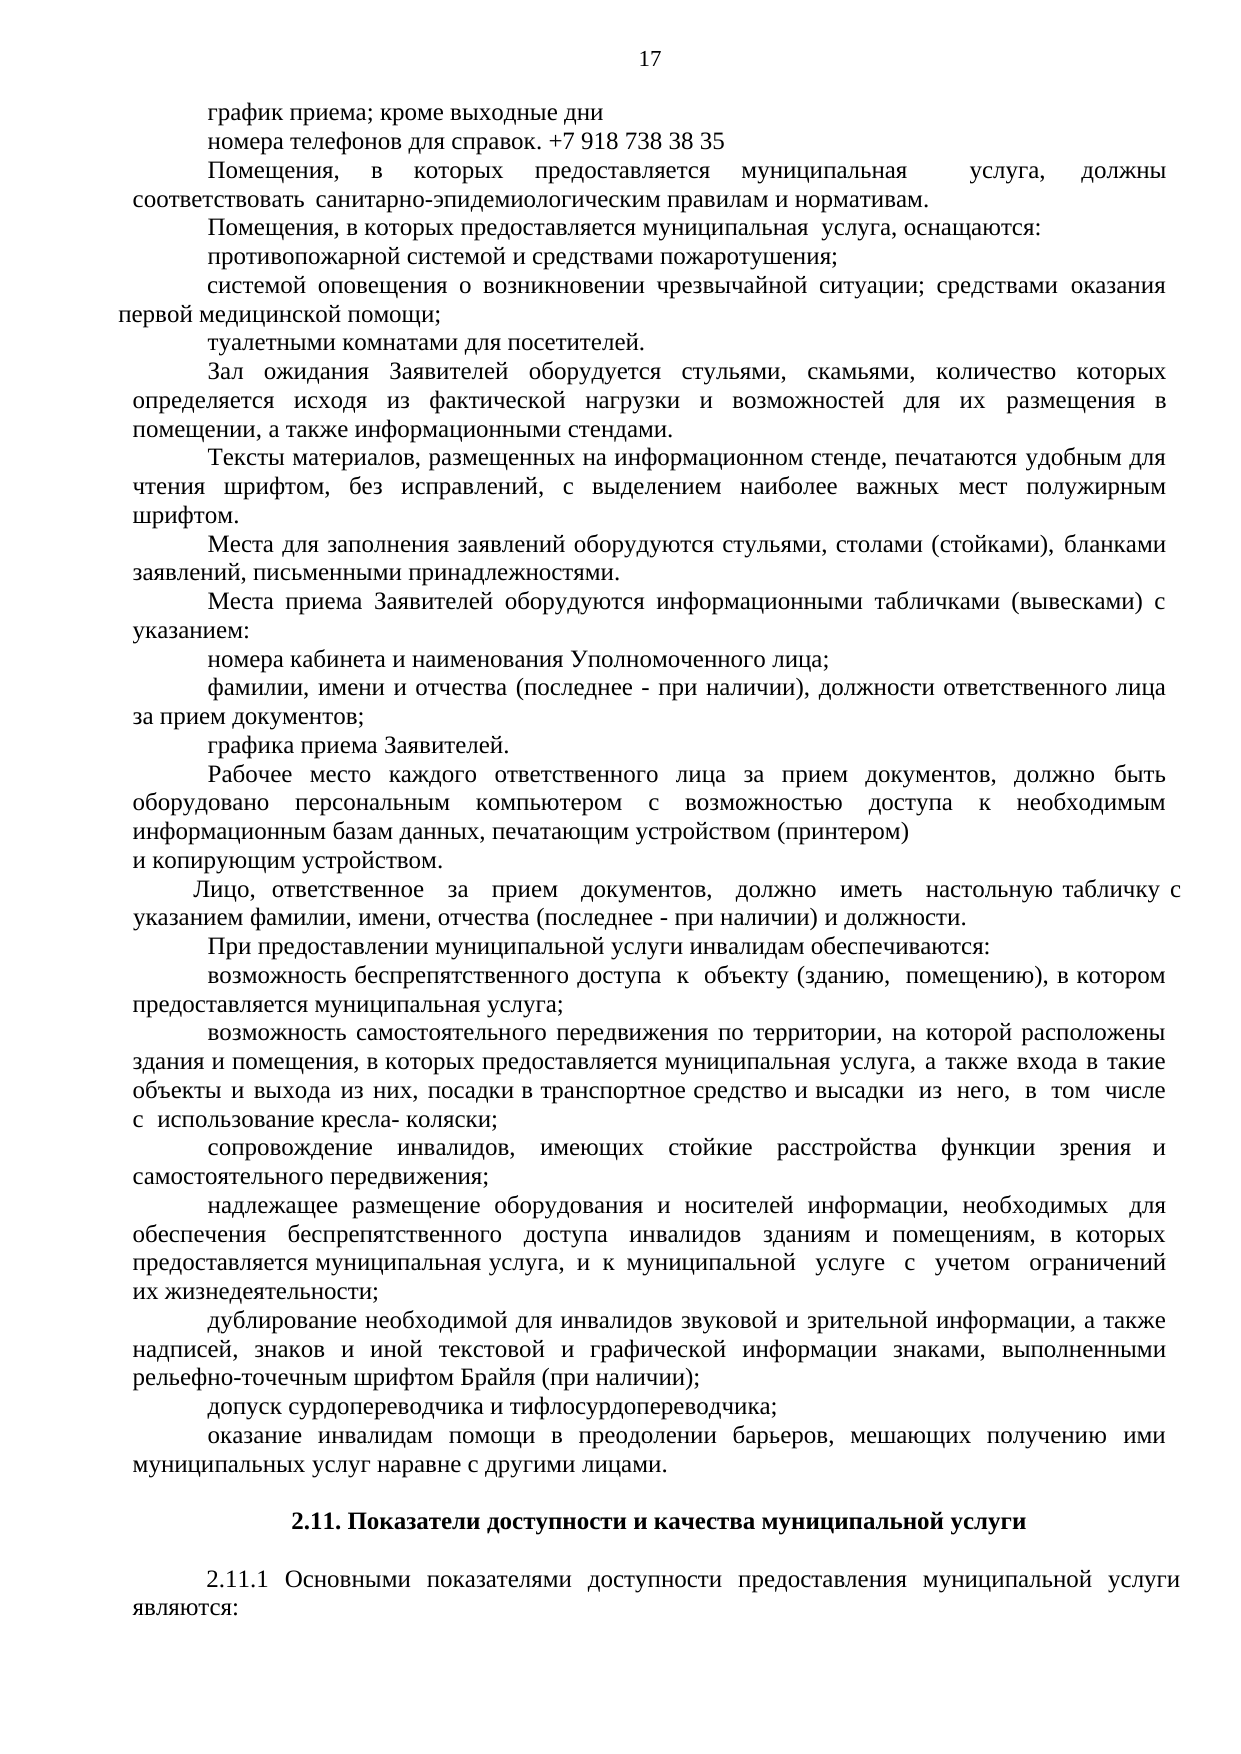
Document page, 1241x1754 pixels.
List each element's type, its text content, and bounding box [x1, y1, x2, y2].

text Помещения, в которых предоставляется муниципальная услуга, оснащаются: [132, 212, 1166, 241]
text номера телефонов для справок. +7 918 738 38 35 [207, 126, 1181, 155]
text надлежащее размещение оборудования и носителей информации, необходимых для обеспечения беспрепятственного доступа инвалидов зданиям и помещениям, в которых предоставляется муниципальная услуга, и к муниципальной услуге с учетом ограничений их жизнедеятельности; [132, 1190, 1166, 1305]
text Тексты материалов, размещенных на информационном стенде, печатаются удобным для чтения шрифтом, без исправлений, с выделением наиболее важных мест полужирным шрифтом. [132, 442, 1166, 529]
text Места приема Заявителей оборудуются информационными табличками (вывесками) с указанием: [132, 586, 1166, 644]
text 2.11. Показатели доступности и качества муниципальной услуги [136, 1506, 1181, 1535]
list 2.11.1 Основными показателями доступности предоставления муниципальной услуги являются: [132, 1564, 1181, 1621]
text Зал ожидания Заявителей оборудуется стульями, скамьями, количество которых определяется исходя из фактической нагрузки и возможностей для их размещения в помещении, а также информационными стендами. [132, 356, 1166, 442]
text Рабочее место каждого ответственного лица за прием документов, должно быть оборудовано персональным компьютером с возможностью доступа к необходимым информационным базам данных, печатающим устройством (принтером) [132, 759, 1166, 845]
text системой оповещения о возникновении чрезвычайной ситуации; средствами оказания первой медицинской помощи; [118, 270, 1166, 327]
text фамилии, имени и отчества (последнее - при наличии), должности ответственного лица за прием документов; [132, 672, 1166, 730]
text возможность самостоятельного передвижения по территории, на которой расположены здания и помещения, в которых предоставляется муниципальная услуга, а также входа в такие объекты и выхода из них, посадки в транспортное средство и высадки из него, в том числе с использование кресла- коляски; [132, 1017, 1166, 1132]
text возможность беспрепятственного доступа к объекту (зданию, помещению), в котором предоставляется муниципальная услуга; [132, 960, 1166, 1017]
text При предоставлении муниципальной услуги инвалидам обеспечиваются: [132, 931, 1166, 960]
text и копирующим устройством. [132, 845, 1181, 874]
text Лицо, ответственное за прием документов, должно иметь настольную табличку с указанием фамилии, имени, отчества (последнее - при наличии) и должности. [133, 874, 1181, 931]
text Помещения, в которых предоставляется муниципальная услуга, должны соответствовать санитарно-эпидемиологическим правилам и нормативам. [132, 155, 1166, 212]
text сопровождение инвалидов, имеющих стойкие расстройства функции зрения и самостоятельного передвижения; [132, 1132, 1166, 1190]
text оказание инвалидам помощи в преодолении барьеров, мешающих получению ими муниципальных услуг наравне с другими лицами. [132, 1420, 1166, 1477]
text номера кабинета и наименования Уполномоченного лица; [207, 644, 1181, 672]
text противопожарной системой и средствами пожаротушения; [207, 241, 1181, 270]
text Места для заполнения заявлений оборудуются стульями, столами (стойками), бланками заявлений, письменными принадлежностями. [132, 529, 1166, 586]
text дублирование необходимой для инвалидов звуковой и зрительной информации, а также надписей, знаков и иной текстовой и графической информации знаками, выполненными рельефно-точечным шрифтом Брайля (при наличии); [132, 1305, 1166, 1391]
text туалетными комнатами для посетителей. [207, 327, 1181, 356]
text графика приема Заявителей. [207, 730, 1181, 759]
text допуск сурдопереводчика и тифлосурдопереводчика; [207, 1391, 1181, 1420]
text график приема; кроме выходные дни [207, 97, 1181, 126]
